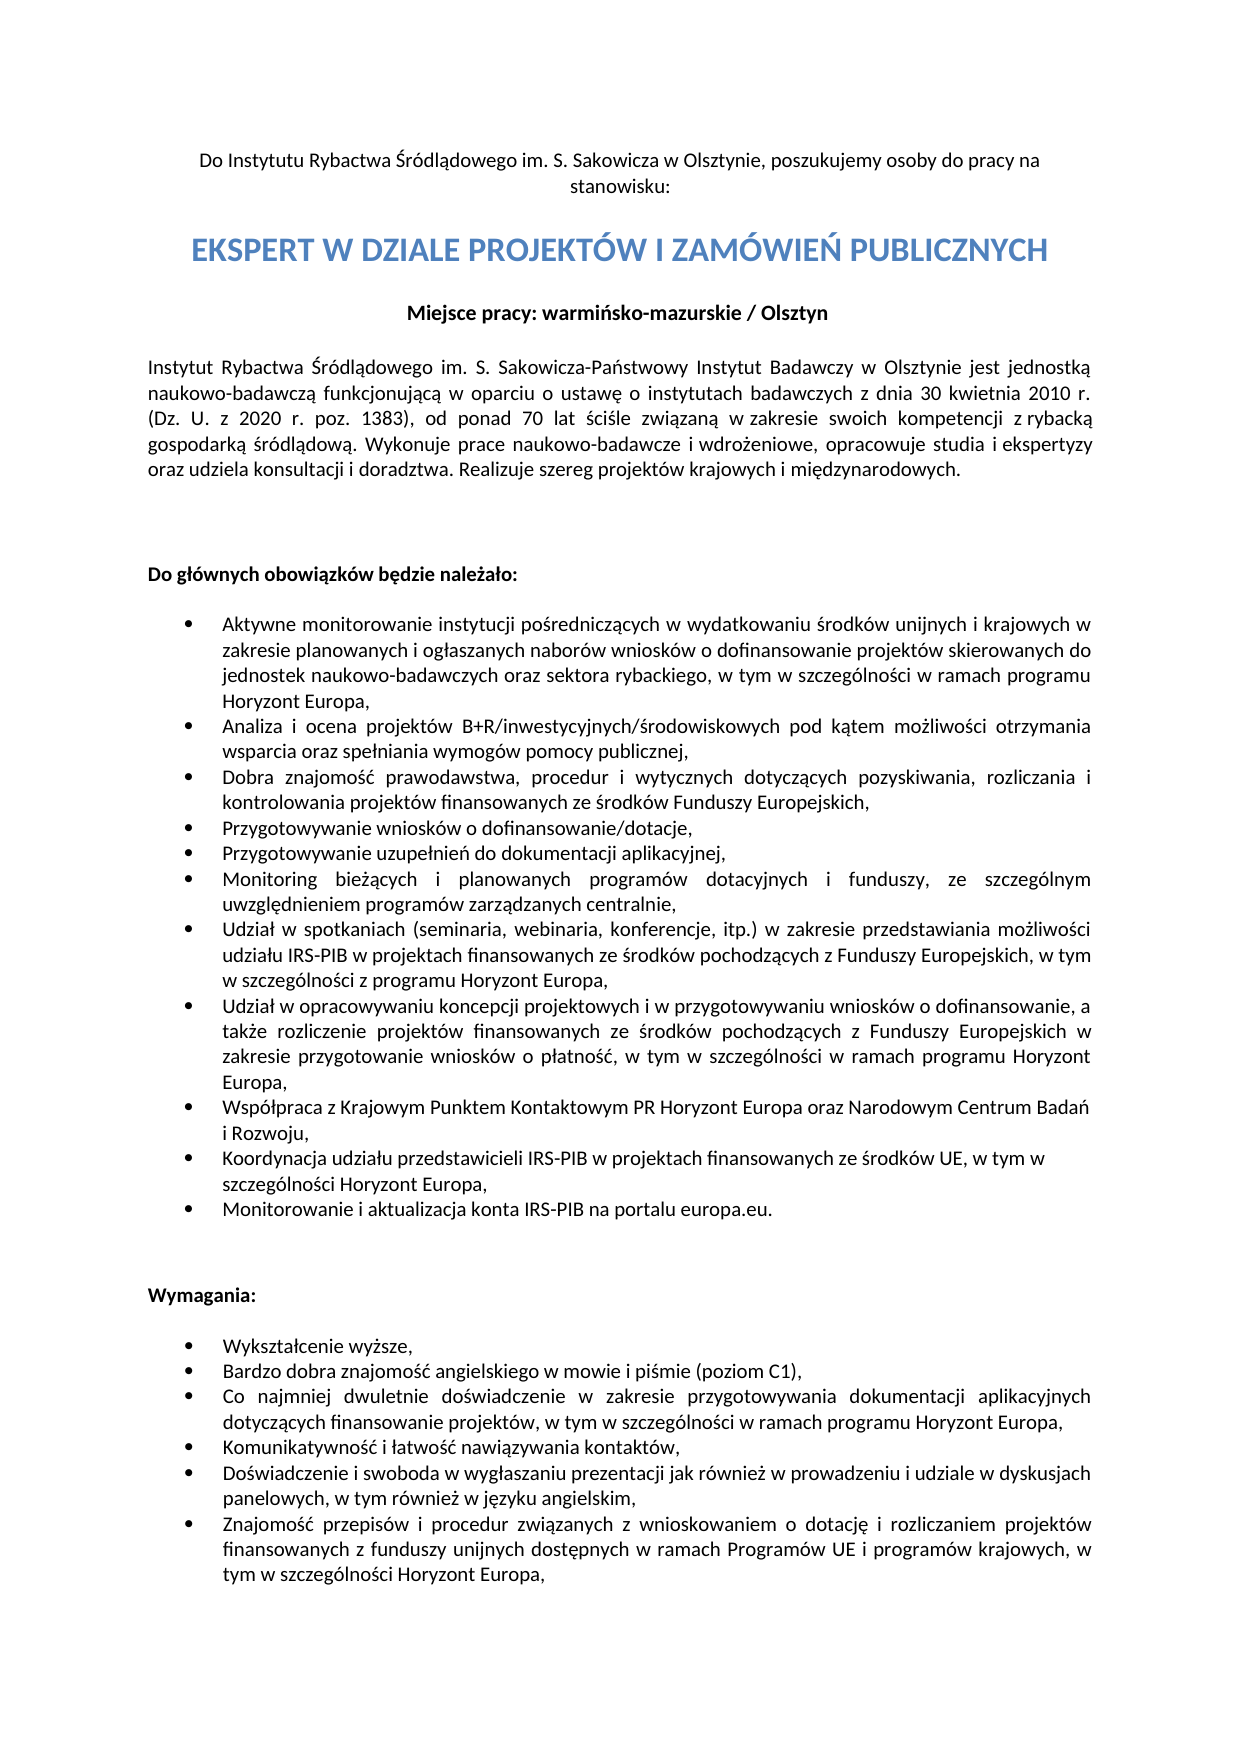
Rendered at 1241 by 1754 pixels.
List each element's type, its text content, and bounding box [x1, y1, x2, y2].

list Udział w spotkaniach (seminaria, webinaria, konferencje, itp.) w zakresie przedstawiania możliwości udziału IRS-PIB w projektach finansowanych ze środków pochodzących z Funduszy Europejskich, w tym w szczególności z programu Horyzont Europa, [185, 917, 1093, 993]
list Doświadczenie i swoboda w wygłaszaniu prezentacji jak również w prowadzeniu i udziale w dyskusjach panelowych, w tym również w języku angielskim, [185, 1460, 1093, 1511]
text Miejsce pracy: warmińsko-mazurskie / Olsztyn [148, 299, 1093, 325]
list Analiza i ocena projektów B+R/inwestycyjnych/środowiskowych pod kątem możliwości otrzymania wsparcia oraz spełniania wymogów pomocy publicznej, [185, 713, 1093, 764]
list Co najmniej dwuletnie doświadczenie w zakresie przygotowywania dokumentacji aplikacyjnych dotyczących finansowanie projektów, w tym w szczególności w ramach programu Horyzont Europa, [185, 1384, 1093, 1434]
text Do głównych obowiązków będzie należało: [148, 561, 1093, 587]
list Udział w opracowywaniu koncepcji projektowych i w przygotowywaniu wniosków o dofinansowanie, a także rozliczenie projektów finansowanych ze środków pochodzących z Funduszy Europejskich w zakresie przygotowanie wniosków o płatność, w tym w szczególności w ramach programu Horyzont Europa, [185, 993, 1093, 1094]
list Bardzo dobra znajomość angielskiego w mowie i piśmie (poziom C1), [185, 1358, 1093, 1384]
text EKSPERT W DZIALE PROJEKTÓW I ZAMÓWIEŃ PUBLICZNYCH [148, 228, 1093, 269]
list Przygotowywanie wniosków o dofinansowanie/dotacje, [185, 815, 1093, 840]
list Aktywne monitorowanie instytucji pośredniczących w wydatkowaniu środków unijnych i krajowych w zakresie planowanych i ogłaszanych naborów wniosków o dofinansowanie projektów skierowanych do jednostek naukowo-badawczych oraz sektora rybackiego, w tym w szczególności w ramach programu Horyzont Europa, [185, 612, 1093, 713]
list Wykształcenie wyższe, [185, 1333, 1093, 1358]
list Współpraca z Krajowym Punktem Kontaktowym PR Horyzont Europa oraz Narodowym Centrum Badań i Rozwoju, [185, 1094, 1093, 1145]
list Znajomość przepisów i procedur związanych z wnioskowaniem o dotację i rozliczaniem projektów finansowanych z funduszy unijnych dostępnych w ramach Programów UE i programów krajowych, w tym w szczególności Horyzont Europa, [185, 1511, 1093, 1587]
text Instytut Rybactwa Śródlądowego im. S. Sakowicza-Państwowy Instytut Badawczy w Olsztynie jest jednostką naukowo-badawczą funkcjonującą w oparciu o ustawę o instytutach badawczych z dnia 30 kwietnia 2010 r. (Dz. U. z 2020 r. poz. 1383), od ponad 70 lat ściśle związaną w zakresie swoich kompetencji z rybacką gospodarką śródlądową. Wykonuje prace naukowo-badawcze i wdrożeniowe, opracowuje studia i ekspertyzy oraz udziela konsultacji i doradztwa. Realizuje szereg projektów krajowych i międzynarodowych. [148, 354, 1093, 482]
list Komunikatywność i łatwość nawiązywania kontaktów, [185, 1434, 1093, 1460]
text Do Instytutu Rybactwa Śródlądowego im. S. Sakowicza w Olsztynie, poszukujemy osoby do pracy na stanowisku: [148, 148, 1093, 198]
list Koordynacja udziału przedstawicieli IRS-PIB w projektach finansowanych ze środków UE, w tym w szczególności Horyzont Europa, [185, 1145, 1093, 1196]
text Wymagania: [148, 1282, 1093, 1308]
list Dobra znajomość prawodawstwa, procedur i wytycznych dotyczących pozyskiwania, rozliczania i kontrolowania projektów finansowanych ze środków Funduszy Europejskich, [185, 764, 1093, 815]
list Przygotowywanie uzupełnień do dokumentacji aplikacyjnej, [185, 840, 1093, 866]
list Monitoring bieżących i planowanych programów dotacyjnych i funduszy, ze szczególnym uwzględnieniem programów zarządzanych centralnie, [185, 866, 1093, 917]
list Monitorowanie i aktualizacja konta IRS-PIB na portalu europa.eu. [185, 1196, 1093, 1222]
